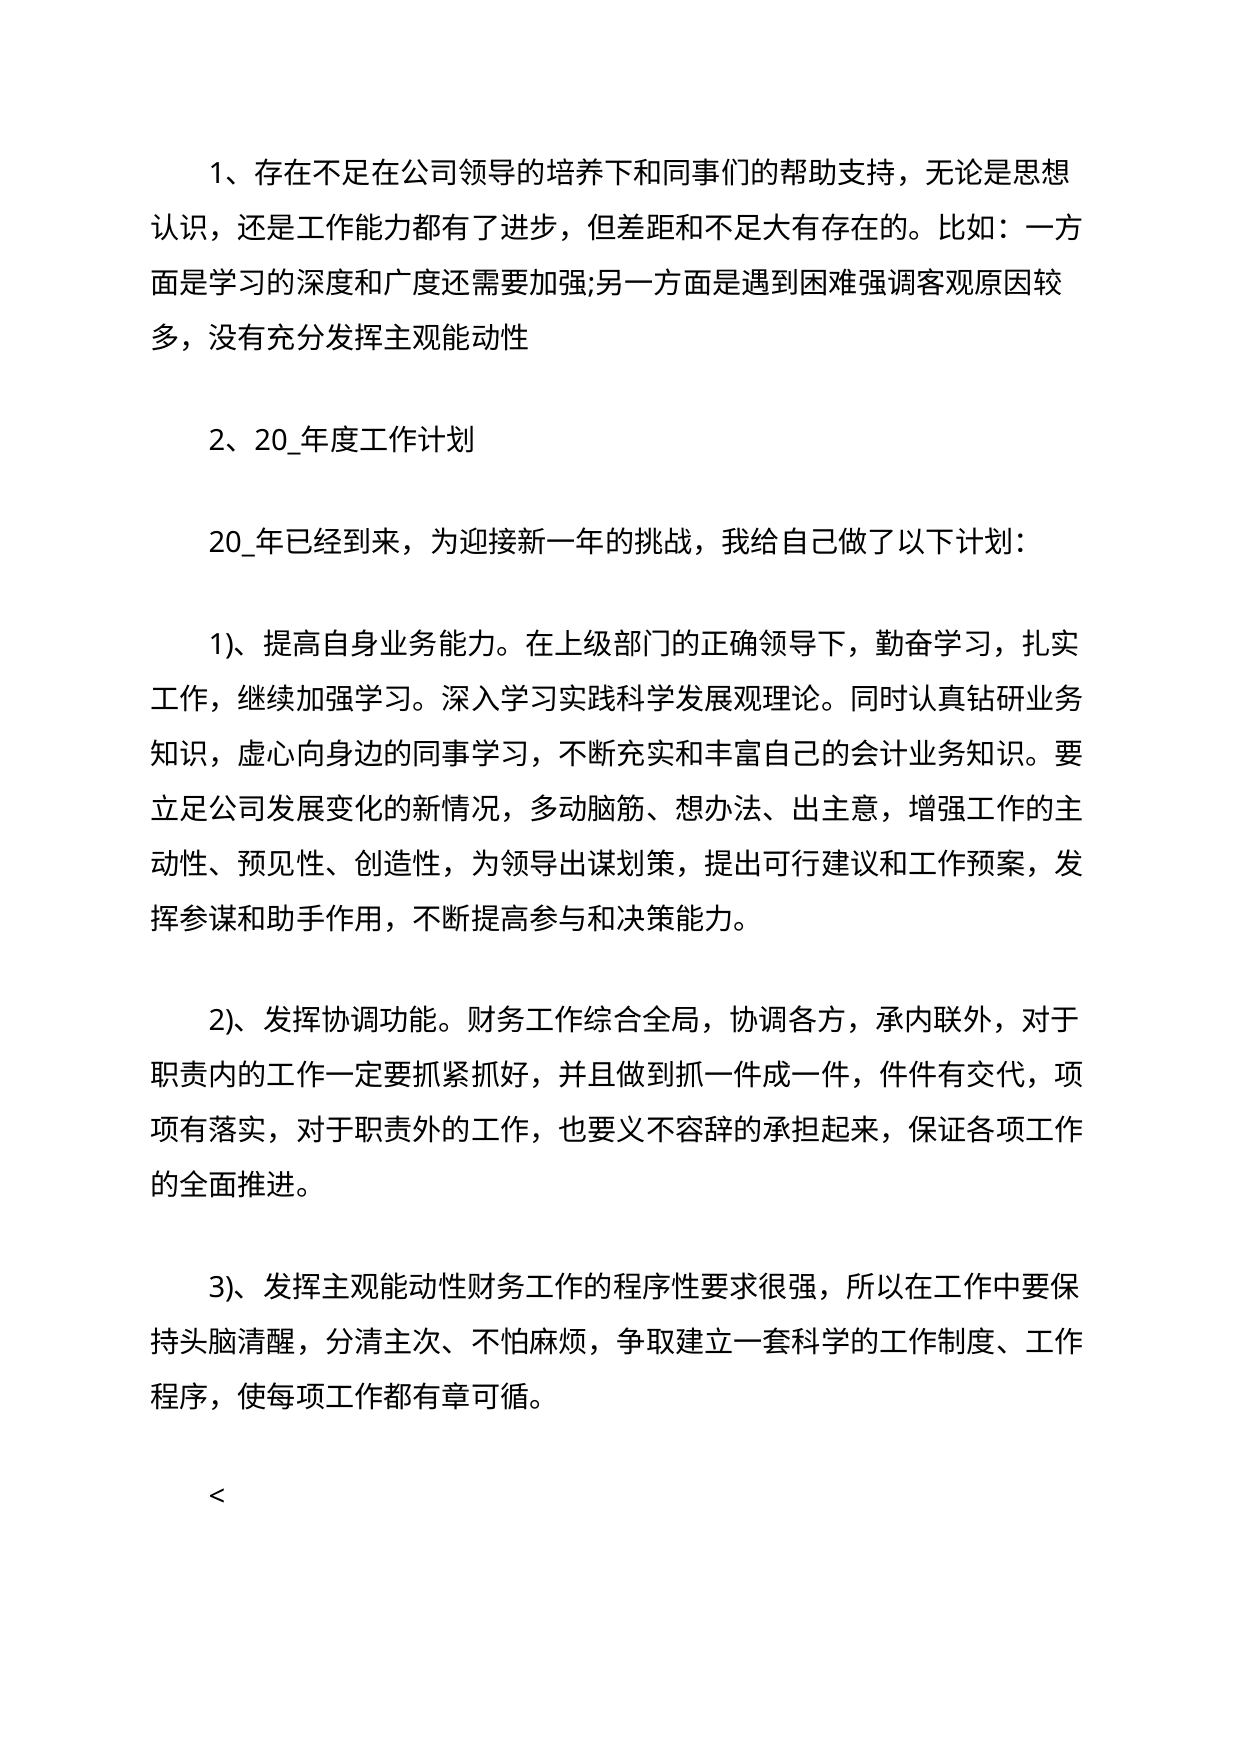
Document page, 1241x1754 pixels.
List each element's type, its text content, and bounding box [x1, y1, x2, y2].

text 1)、提高自身业务能力。在上级部门的正确领导下，勤奋学习，扎实工作，继续加强学习。深入学习实践科学发展观理论。同时认真钻研业务知识，虚心向身边的同事学习，不断充实和丰富自己的会计业务知识。要立足公司发展变化的新情况，多动脑筋、想办法、出主意，增强工作的主动性、预见性、创造性，为领导出谋划策，提出可行建议和工作预案，发挥参谋和助手作用，不断提高参与和决策能力。 [150, 621, 1090, 937]
text 2、20_年度工作计划 [150, 417, 1090, 459]
text < [150, 1475, 1090, 1515]
text 2)、发挥协调功能。财务工作综合全局，协调各方，承内联外，对于职责内的工作一定要抓紧抓好，并且做到抓一件成一件，件件有交代，项项有落实，对于职责外的工作，也要义不容辞的承担起来，保证各项工作的全面推进。 [150, 997, 1090, 1204]
text 3)、发挥主观能动性财务工作的程序性要求很强，所以在工作中要保持头脑清醒，分清主次、不怕麻烦，争取建立一套科学的工作制度、工作程序，使每项工作都有章可循。 [150, 1263, 1090, 1416]
text 20_年已经到来，为迎接新一年的挑战，我给自己做了以下计划： [150, 519, 1090, 561]
text 1、存在不足在公司领导的培养下和同事们的帮助支持，无论是思想认识，还是工作能力都有了进步，但差距和不足大有存在的。比如：一方面是学习的深度和广度还需要加强;另一方面是遇到困难强调客观原因较多，没有充分发挥主观能动性 [150, 150, 1090, 357]
